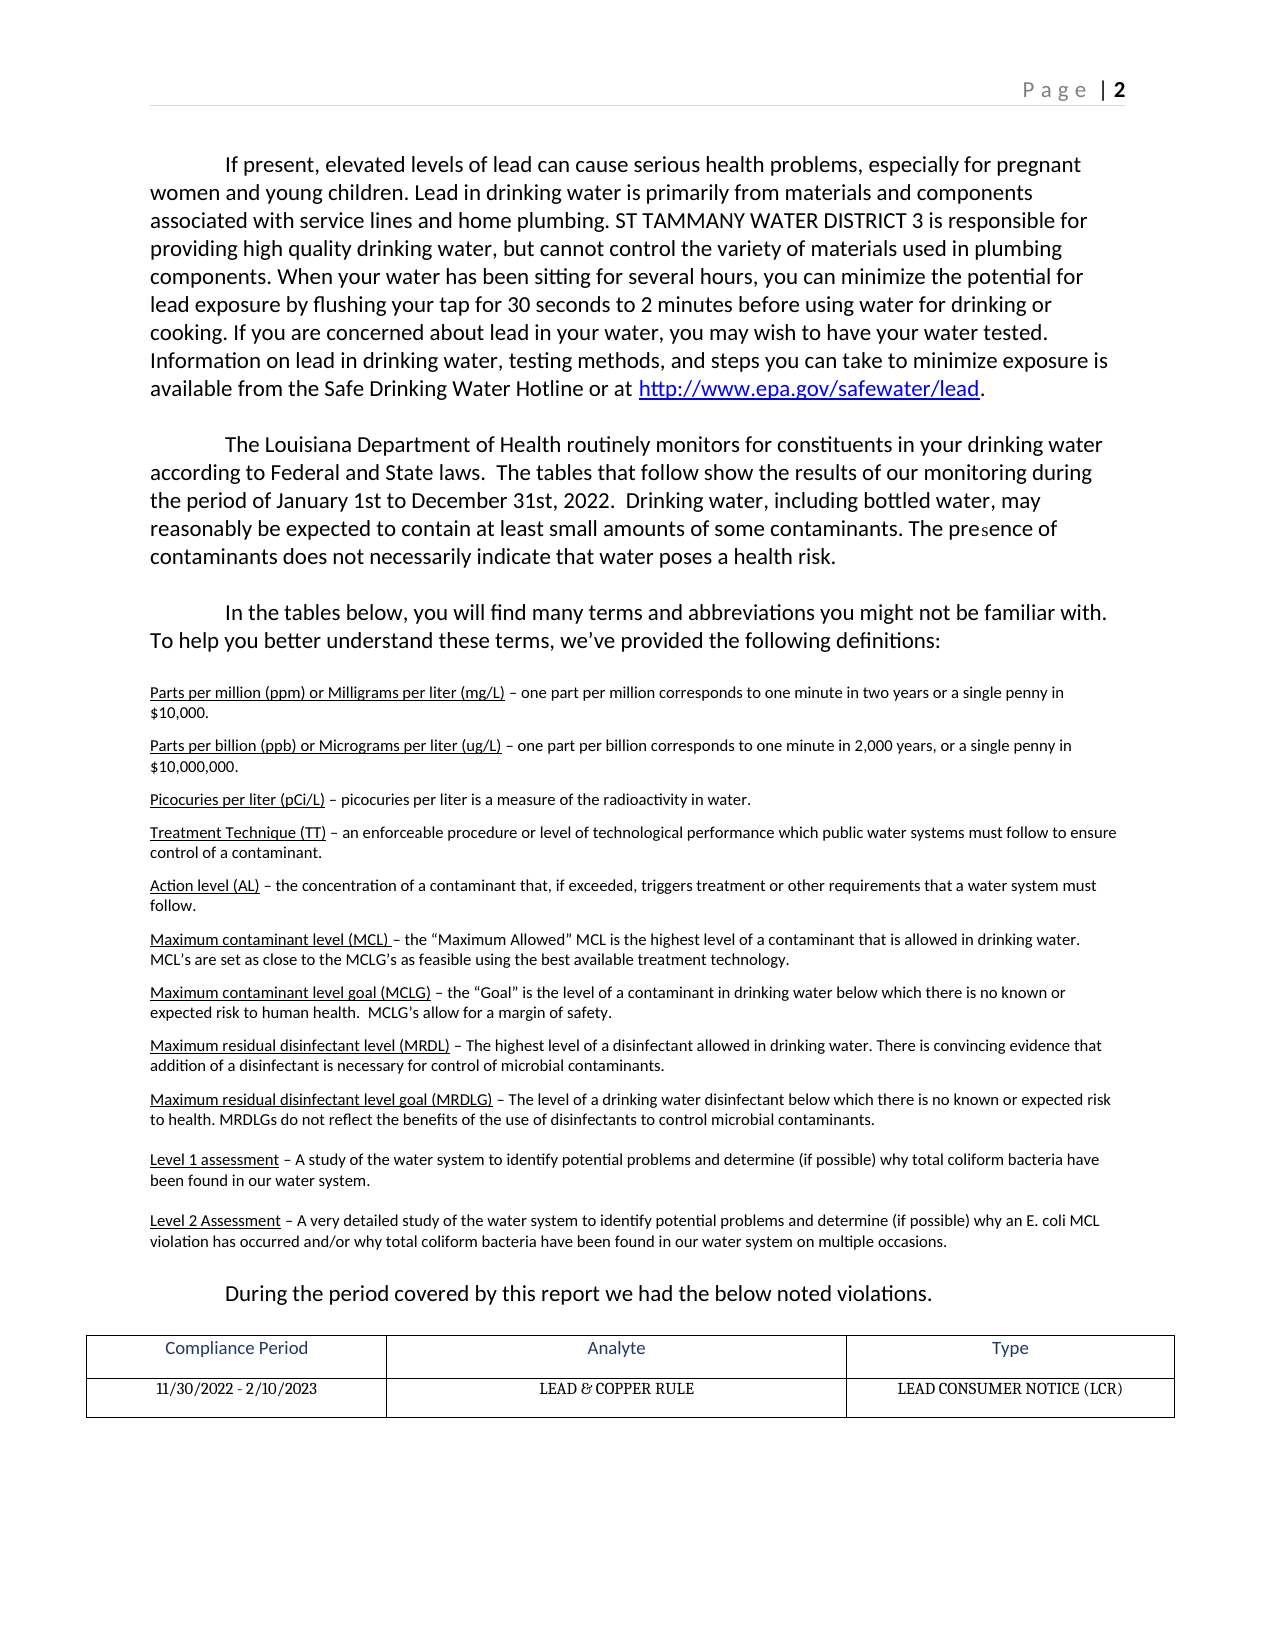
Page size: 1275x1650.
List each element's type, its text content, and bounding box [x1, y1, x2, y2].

text Maximum residual disinfectant level (MRDL) – The highest level of a disinfectant allowed in drinking water. There is convincing evidence that addition of a disinfectant is necessary for control of microbial contaminants. [150, 1035, 1125, 1076]
text Treatment Technique (TT) – an enforceable procedure or level of technological performance which public water systems must follow to ensure control of a contaminant. [150, 822, 1125, 863]
text Parts per billion (ppb) or Micrograms per liter (ug/L) – one part per billion corresponds to one minute in 2,000 years, or a single penny in $10,000,000. [150, 736, 1125, 776]
text Maximum contaminant level goal (MCLG) – the “Goal” is the level of a contaminant in drinking water below which there is no known or expected risk to human health. MCLG’s allow for a margin of safety. [150, 982, 1125, 1023]
text Maximum residual disinfectant level goal (MRDLG) – The level of a drinking water disinfectant below which there is no known or expected risk to health. MRDLGs do not reflect the benefits of the use of disinfectants to control microbial contaminants. [150, 1089, 1125, 1129]
text Level 2 Assessment – A very detailed study of the water system to identify potential problems and determine (if possible) why an E. coli MCL violation has occurred and/or why total coliform bacteria have been found in our water system on multiple occasions. [150, 1211, 1125, 1251]
table_cell 11/30/2022 - 2/10/2023 [87, 1379, 386, 1417]
text Picocuries per liter (pCi/L) – picocuries per liter is a measure of the radioactivity in water. [150, 789, 1125, 809]
text The Louisiana Department of Health routinely monitors for constituents in your drinking water according to Federal and State laws. The tables that follow show the results of our monitoring during the period of January 1st to December 31st, 2022. Drinking water, including bottled water, may reasonably be expected to contain at least small amounts of some contaminants. The presence of contaminants does not necessarily indicate that water poses a health risk. [150, 430, 1125, 570]
text In the tables below, you will find many terms and abbreviations you might not be familiar with. To help you better understand these terms, we’ve provided the following definitions: [150, 598, 1125, 654]
text During the period covered by this report we had the below noted violations. [150, 1279, 1125, 1307]
text Action level (AL) – the concentration of a contaminant that, if exceeded, triggers treatment or other requirements that a water system must follow. [150, 875, 1125, 916]
table_cell LEAD & COPPER RULE [387, 1379, 846, 1417]
text Maximum contaminant level (MCL) – the “Maximum Allowed” MCL is the highest level of a contaminant that is allowed in drinking water. MCL’s are set as close to the MCLG’s as feasible using the best available treatment technology. [150, 929, 1125, 969]
table_header Type [847, 1336, 1174, 1378]
table_cell LEAD CONSUMER NOTICE (LCR) [847, 1379, 1174, 1417]
text Level 1 assessment – A study of the water system to identify potential problems and determine (if possible) why total coliform bacteria have been found in our water system. [150, 1150, 1125, 1190]
table_header Compliance Period [87, 1336, 386, 1378]
text Parts per million (ppm) or Milligrams per liter (mg/L) – one part per million corresponds to one minute in two years or a single penny in $10,000. [150, 682, 1125, 723]
table_header Analyte [387, 1336, 846, 1378]
text If present, elevated levels of lead can cause serious health problems, especially for pregnant women and young children. Lead in drinking water is primarily from materials and components associated with service lines and home plumbing. ST TAMMANY WATER DISTRICT 3 is responsible for providing high quality drinking water, but cannot control the variety of materials used in plumbing components. When your water has been sitting for several hours, you can minimize the potential for lead exposure by flushing your tap for 30 seconds to 2 minutes before using water for drinking or cooking. If you are concerned about lead in your water, you may wish to have your water tested. Information on lead in drinking water, testing methods, and steps you can take to minimize exposure is available from the Safe Drinking Water Hotline or at http://www.epa.gov/safewater/lead. [150, 150, 1125, 402]
